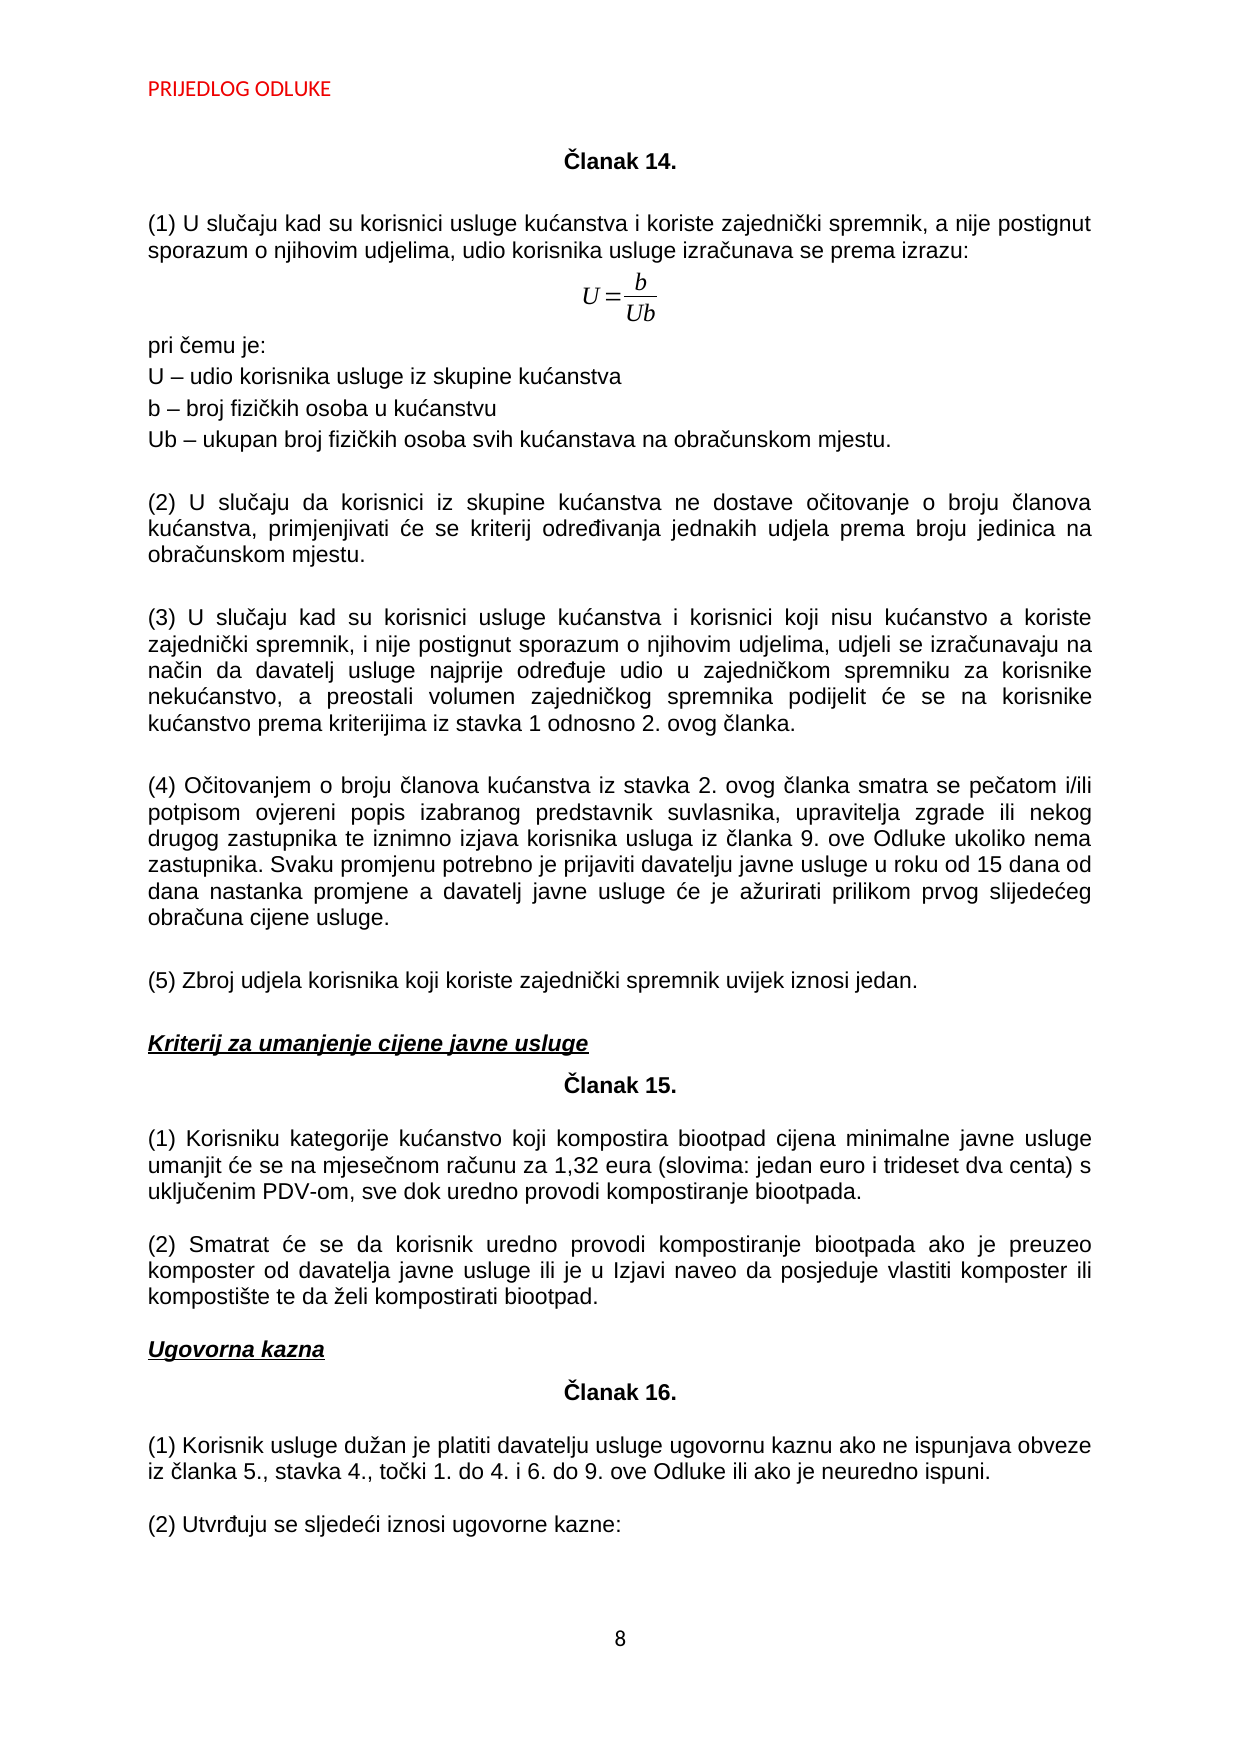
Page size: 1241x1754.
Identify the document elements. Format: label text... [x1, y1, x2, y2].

text Članak 14. [148, 148, 1093, 174]
text Članak 15. [148, 1072, 1093, 1099]
text (3) U slučaju kad su korisnici usluge kućanstva i korisnici koji nisu kućanstvo a koriste zajednički spremnik, i nije postignut sporazum o njihovim udjelima, udjeli se izračunavaju na način da davatelj usluge najprije određuje udio u zajedničkom spremniku za korisnike nekućanstvo, a preostali volumen zajedničkog spremnika podijelit će se na korisnike kućanstvo prema kriterijima iz stavka 1 odnosno 2. ovog članka. [148, 604, 1093, 736]
text (5) Zbroj udjela korisnika koji koriste zajednički spremnik uvijek iznosi jedan. [148, 967, 1093, 993]
text (2) Smatrat će se da korisnik uredno provodi kompostiranje biootpada ako je preuzeo komposter od davatelja javne usluge ili je u Izjavi naveo da posjeduje vlastiti komposter ili kompostište te da želi kompostirati biootpad. [148, 1231, 1093, 1310]
text (1) Korisniku kategorije kućanstvo koji kompostira biootpad cijena minimalne javne usluge umanjit će se na mjesečnom računu za 1,32 eura (slovima: jedan euro i trideset dva centa) s uključenim PDV-om, sve dok uredno provodi kompostiranje biootpada. [148, 1125, 1093, 1204]
text Ugovorna kazna [148, 1336, 1093, 1362]
text pri čemu je: [148, 332, 1093, 358]
text Ub – ukupan broj fizičkih osoba svih kućanstava na obračunskom mjestu. [148, 426, 1093, 452]
text (1) Korisnik usluge dužan je platiti davatelju usluge ugovornu kaznu ako ne ispunjava obveze iz članka 5., stavka 4., točki 1. do 4. i 6. do 9. ove Odluke ili ako je neuredno ispuni. [148, 1432, 1093, 1484]
text U – udio korisnika usluge iz skupine kućanstva [148, 363, 1093, 390]
text Članak 16. [148, 1379, 1093, 1405]
text Kriterij za umanjenje cijene javne usluge [148, 1029, 1093, 1056]
text (1) U slučaju kad su korisnici usluge kućanstva i koriste zajednički spremnik, a nije postignut sporazum o njihovim udjelima, udio korisnika usluge izračunava se prema izrazu: [148, 210, 1093, 263]
text b – broj fizičkih osoba u kućanstvu [148, 395, 1093, 421]
text (4) Očitovanjem o broju članova kućanstva iz stavka 2. ovog članka smatra se pečatom i/ili potpisom ovjereni popis izabranog predstavnik suvlasnika, upravitelja zgrade ili nekog drugog zastupnika te iznimno izjava korisnika usluga iz članka 9. ove Odluke ukoliko nema zastupnika. Svaku promjenu potrebno je prijaviti davatelju javne usluge u roku od 15 dana od dana nastanka promjene a davatelj javne usluge će je ažurirati prilikom prvog slijedećeg obračuna cijene usluge. [148, 772, 1093, 930]
text (2) U slučaju da korisnici iz skupine kućanstva ne dostave očitovanje o broju članova kućanstva, primjenjivati će se kriterij određivanja jednakih udjela prema broju jedinica na obračunskom mjestu. [148, 489, 1093, 568]
text (2) Utvrđuju se sljedeći iznosi ugovorne kazne: [148, 1511, 1093, 1537]
